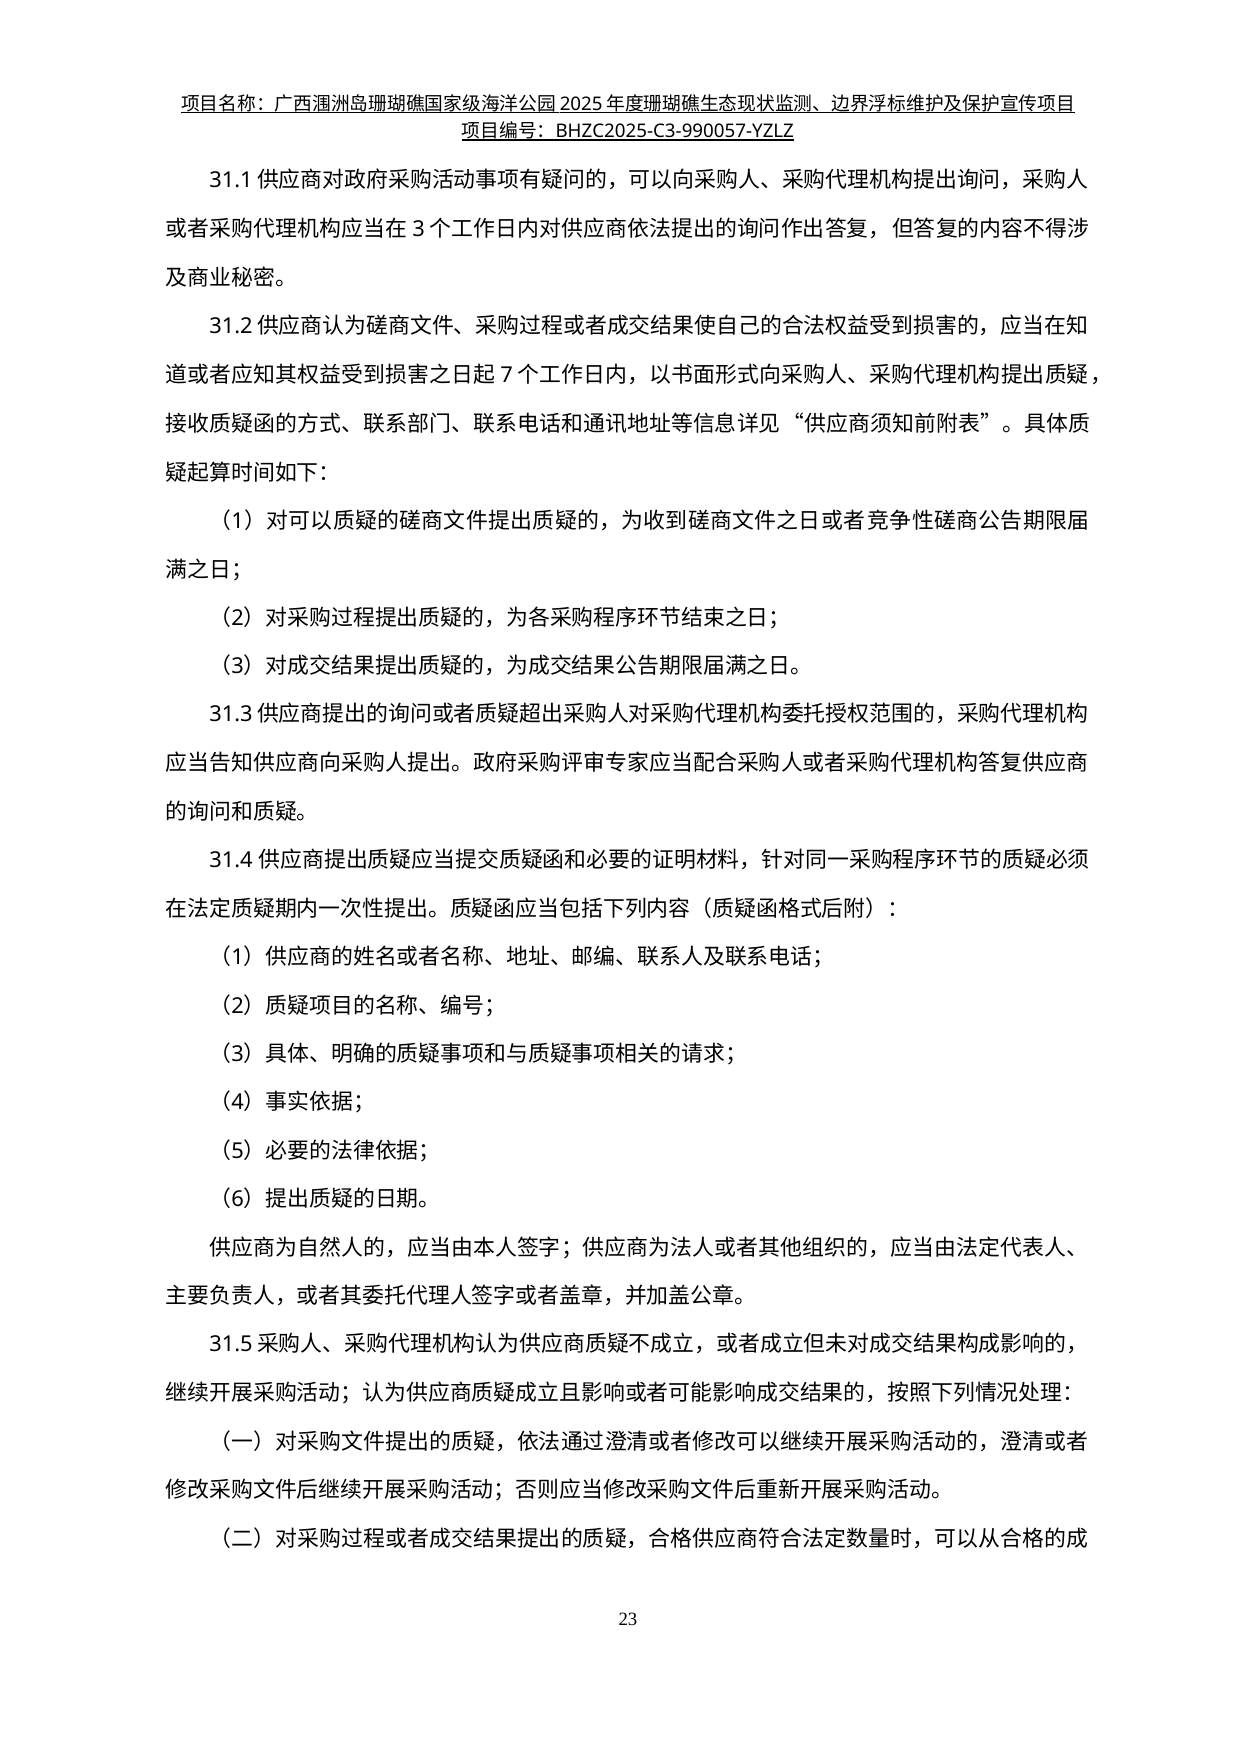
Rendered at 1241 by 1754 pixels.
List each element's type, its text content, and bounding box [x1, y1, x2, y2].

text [165, 1520, 1090, 1553]
text 31.2供应商认为磋商文件、采购过程或者成交结果使自己的合法权益受到损害的，应当在知道或者应知其权益受到损害之日起7个工作日内，以书面形式向采购人、采购代理机构提出质疑，接收质疑函的方式、联系部门、联系电话和通讯地址等信息详见“供应商须知前附表”。具体质疑起算时间如下： [165, 308, 1090, 487]
text 31.4 供应商提出质疑应当提交质疑函和必要的证明材料，针对同一采购程序环节的质疑必须在法定质疑期内一次性提出。质疑函应当包括下列内容（质疑函格式后附）： [165, 842, 1090, 923]
text 供应商为自然人的，应当由本人签字；供应商为法人或者其他组织的，应当由法定代表人、主要负责人，或者其委托代理人签字或者盖章，并加盖公章。 [165, 1229, 1090, 1310]
text （一）对采购文件提出的质疑，依法通过澄清或者修改可以继续开展采购活动的，澄清或者修改采购文件后继续开展采购活动；否则应当修改采购文件后重新开展采购活动。 [165, 1423, 1090, 1504]
text （1）对可以质疑的磋商文件提出质疑的，为收到磋商文件之日或者竞争性磋商公告期限届满之日； [165, 502, 1090, 584]
text 31.3供应商提出的询问或者质疑超出采购人对采购代理机构委托授权范围的，采购代理机构应当告知供应商向采购人提出。政府采购评审专家应当配合采购人或者采购代理机构答复供应商的询问和质疑。 [165, 696, 1090, 826]
text 31.1供应商对政府采购活动事项有疑问的，可以向采购人、采购代理机构提出询问，采购人或者采购代理机构应当在3个工作日内对供应商依法提出的询问作出答复，但答复的内容不得涉及商业秘密。 [165, 162, 1090, 292]
text （3）具体、明确的质疑事项和与质疑事项相关的请求； [165, 1036, 1090, 1068]
text （5）必要的法律依据； [165, 1132, 1090, 1165]
text （3）对成交结果提出质疑的，为成交结果公告期限届满之日。 [165, 648, 1090, 680]
text （2）对采购过程提出质疑的，为各采购程序环节结束之日； [165, 599, 1090, 632]
text （2）质疑项目的名称、编号； [165, 987, 1090, 1020]
text （6）提出质疑的日期。 [165, 1181, 1090, 1213]
text （1）供应商的姓名或者名称、地址、邮编、联系人及联系电话； [165, 939, 1090, 972]
text （4）事实依据； [165, 1084, 1090, 1117]
text 31.5采购人、采购代理机构认为供应商质疑不成立，或者成立但未对成交结果构成影响的，继续开展采购活动；认为供应商质疑成立且影响或者可能影响成交结果的，按照下列情况处理： [165, 1326, 1090, 1407]
